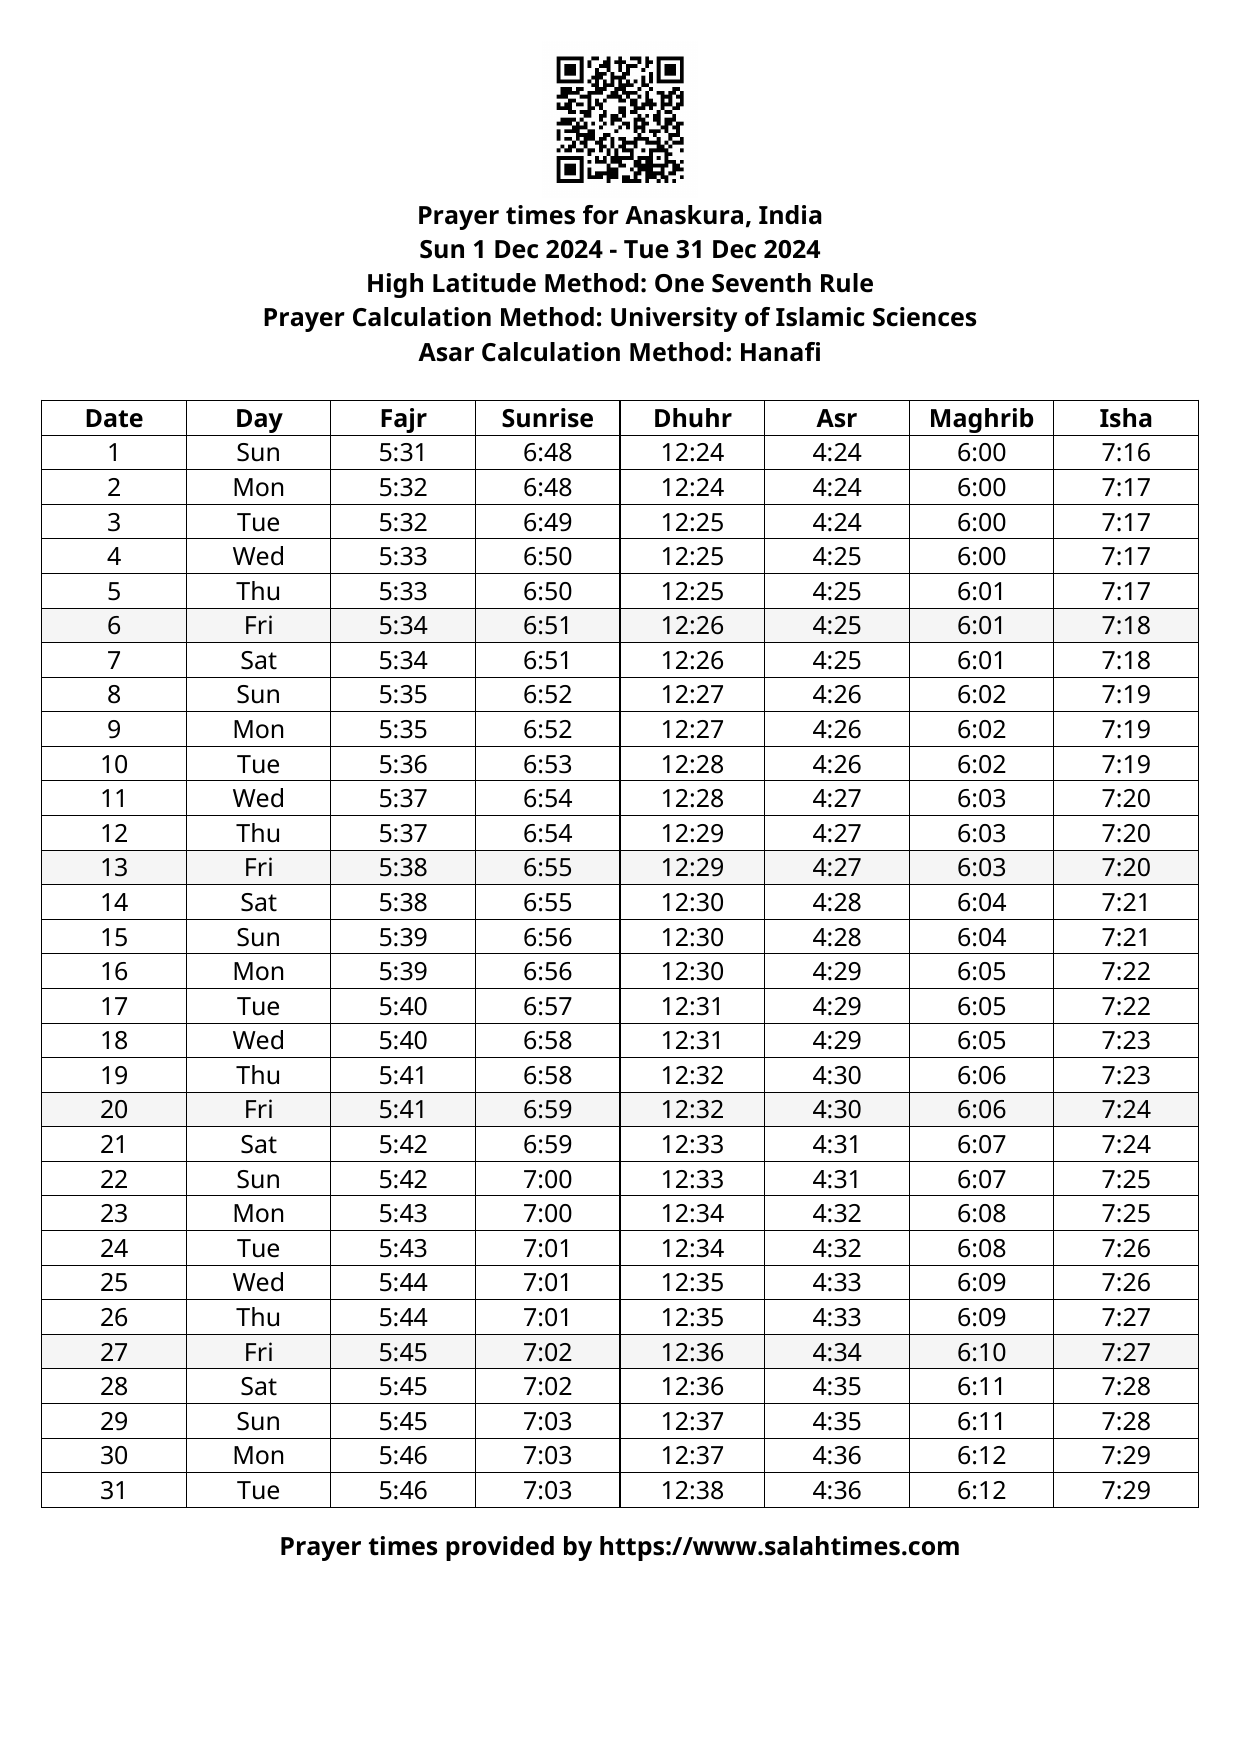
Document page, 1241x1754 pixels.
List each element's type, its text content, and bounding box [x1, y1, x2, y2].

table_cell 6:10 [910, 1335, 1053, 1368]
table_cell Sun [187, 436, 330, 469]
table_cell Sun [187, 678, 330, 711]
table_cell 6:55 [476, 885, 619, 919]
text Sun 1 Dec 2024 - Tue 31 Dec 2024 [42, 232, 1198, 266]
table_cell 5:40 [331, 1024, 475, 1057]
table_cell 6:52 [476, 678, 619, 711]
table_cell 6:11 [910, 1404, 1053, 1437]
table_cell 4:36 [765, 1473, 909, 1507]
table_cell 6:05 [910, 954, 1053, 988]
picture [542, 41, 699, 198]
table_cell 4:36 [765, 1439, 909, 1472]
table_cell 12:32 [621, 1093, 764, 1126]
table_cell 6:50 [476, 574, 619, 607]
table_cell 12:31 [621, 989, 764, 1022]
table_cell 6:04 [910, 885, 1053, 919]
table_cell 15 [42, 920, 186, 953]
table_header Asr [765, 401, 909, 434]
table_cell 7:00 [476, 1162, 619, 1195]
text High Latitude Method: One Seventh Rule [42, 266, 1198, 300]
table_cell 7:18 [1054, 609, 1198, 642]
table_cell Tue [187, 1473, 330, 1507]
table_cell 5:42 [331, 1162, 475, 1195]
table_cell 5:32 [331, 470, 475, 504]
table_cell 12:38 [621, 1473, 764, 1507]
table_cell 5:45 [331, 1335, 475, 1368]
table_cell 12:36 [621, 1369, 764, 1403]
table_cell 12:25 [621, 539, 764, 573]
table_header Maghrib [910, 401, 1053, 434]
table_cell 7:19 [1054, 747, 1198, 780]
table_cell Sat [187, 885, 330, 919]
table_cell 6:54 [476, 781, 619, 815]
table_cell 6:06 [910, 1093, 1053, 1126]
table_cell 7:17 [1054, 539, 1198, 573]
table_cell Tue [187, 747, 330, 780]
table_cell 7:20 [1054, 851, 1198, 884]
table_cell Wed [187, 1266, 330, 1299]
table_cell 6 [42, 609, 186, 642]
table_cell 6:56 [476, 920, 619, 953]
table_cell 6:12 [910, 1439, 1053, 1472]
table_cell 12:35 [621, 1266, 764, 1299]
table_cell 6:51 [476, 643, 619, 677]
table_cell 12:37 [621, 1439, 764, 1472]
table_cell Tue [187, 1231, 330, 1264]
table_cell 7:17 [1054, 574, 1198, 607]
table_cell Tue [187, 505, 330, 538]
table_header Day [187, 401, 330, 434]
table_cell 29 [42, 1404, 186, 1437]
table_cell 1 [42, 436, 186, 469]
table_cell 4:24 [765, 436, 909, 469]
table_cell Mon [187, 712, 330, 746]
table_cell 12:31 [621, 1024, 764, 1057]
table_cell 7:00 [476, 1196, 619, 1230]
table_cell Thu [187, 574, 330, 607]
table_cell 6:02 [910, 747, 1053, 780]
table_cell 6:56 [476, 954, 619, 988]
table_cell 5:43 [331, 1231, 475, 1264]
table_cell 7:19 [1054, 678, 1198, 711]
table_cell 4 [42, 539, 186, 573]
table_cell 5:37 [331, 816, 475, 849]
table_cell 12:33 [621, 1127, 764, 1161]
table_cell 5:41 [331, 1058, 475, 1092]
table_cell 12:24 [621, 436, 764, 469]
table_cell Mon [187, 1439, 330, 1472]
table_cell 12:25 [621, 505, 764, 538]
table_cell 6:50 [476, 539, 619, 573]
table_cell 7:29 [1054, 1439, 1198, 1472]
table_cell 4:35 [765, 1404, 909, 1437]
table_cell Wed [187, 539, 330, 573]
table_cell 12:37 [621, 1404, 764, 1437]
table_cell Sat [187, 643, 330, 677]
table_cell 4:31 [765, 1162, 909, 1195]
table_cell 6:55 [476, 851, 619, 884]
table_cell 4:32 [765, 1231, 909, 1264]
table_cell 7:21 [1054, 920, 1198, 953]
table_cell 12:28 [621, 747, 764, 780]
table_cell 7:26 [1054, 1231, 1198, 1264]
table_cell 6:02 [910, 678, 1053, 711]
table_cell 12:35 [621, 1300, 764, 1334]
table_cell 6:59 [476, 1127, 619, 1161]
table_cell 6:07 [910, 1127, 1053, 1161]
table_cell 7:28 [1054, 1369, 1198, 1403]
table_cell 4:33 [765, 1300, 909, 1334]
table_cell 18 [42, 1024, 186, 1057]
table_cell 6:05 [910, 1024, 1053, 1057]
table_cell 7:20 [1054, 781, 1198, 815]
table_cell 12:33 [621, 1162, 764, 1195]
table_cell 12:26 [621, 609, 764, 642]
table_cell 12:30 [621, 954, 764, 988]
table_cell Mon [187, 1196, 330, 1230]
table_cell 28 [42, 1369, 186, 1403]
table_cell 4:26 [765, 712, 909, 746]
table_cell 4:30 [765, 1058, 909, 1092]
table_cell Fri [187, 851, 330, 884]
table_cell 5:39 [331, 920, 475, 953]
table_cell 13 [42, 851, 186, 884]
table_cell 7:20 [1054, 816, 1198, 849]
table_cell 4:35 [765, 1369, 909, 1403]
table_cell 5:45 [331, 1404, 475, 1437]
table_cell 30 [42, 1439, 186, 1472]
table_cell 6:01 [910, 643, 1053, 677]
table_cell 5:42 [331, 1127, 475, 1161]
table_cell 7:27 [1054, 1335, 1198, 1368]
table_cell 5:41 [331, 1093, 475, 1126]
table_header Dhuhr [621, 401, 764, 434]
table_cell 5:45 [331, 1369, 475, 1403]
table_cell 7:03 [476, 1404, 619, 1437]
table_cell 7:03 [476, 1473, 619, 1507]
table_cell 6:01 [910, 574, 1053, 607]
table_cell Tue [187, 989, 330, 1022]
table_cell 12:34 [621, 1231, 764, 1264]
table_cell 3 [42, 505, 186, 538]
table_cell 12:30 [621, 885, 764, 919]
table_cell 6:58 [476, 1024, 619, 1057]
table_cell 6:01 [910, 609, 1053, 642]
table_cell 4:29 [765, 954, 909, 988]
table_cell 6:48 [476, 470, 619, 504]
table_cell 14 [42, 885, 186, 919]
table_cell 7:24 [1054, 1093, 1198, 1126]
table_cell 12:36 [621, 1335, 764, 1368]
table_cell 5:39 [331, 954, 475, 988]
table_cell Wed [187, 1024, 330, 1057]
table_cell 6:08 [910, 1196, 1053, 1230]
table_cell 6:58 [476, 1058, 619, 1092]
table_cell 31 [42, 1473, 186, 1507]
table_cell 11 [42, 781, 186, 815]
table_cell 8 [42, 678, 186, 711]
table_cell 5:44 [331, 1300, 475, 1334]
table_cell 6:09 [910, 1266, 1053, 1299]
table_cell 7:23 [1054, 1058, 1198, 1092]
table_cell 12:26 [621, 643, 764, 677]
table_cell 24 [42, 1231, 186, 1264]
table_cell 4:28 [765, 920, 909, 953]
table_cell 7:02 [476, 1369, 619, 1403]
table_cell Fri [187, 1335, 330, 1368]
table_cell 6:03 [910, 816, 1053, 849]
table_cell 7:01 [476, 1266, 619, 1299]
table_header Date [42, 401, 186, 434]
table_cell 7:25 [1054, 1196, 1198, 1230]
table_cell 4:25 [765, 539, 909, 573]
table_cell 4:29 [765, 1024, 909, 1057]
table_cell Wed [187, 781, 330, 815]
table_cell 5 [42, 574, 186, 607]
table_cell 7:25 [1054, 1162, 1198, 1195]
table_cell 12:29 [621, 816, 764, 849]
table_cell 5:32 [331, 505, 475, 538]
table_cell 7:01 [476, 1231, 619, 1264]
table_cell 12:29 [621, 851, 764, 884]
table_cell 12:25 [621, 574, 764, 607]
table_cell 4:33 [765, 1266, 909, 1299]
table_cell Sat [187, 1369, 330, 1403]
table_cell 6:49 [476, 505, 619, 538]
table_cell 7:24 [1054, 1127, 1198, 1161]
table_cell 6:08 [910, 1231, 1053, 1264]
table_cell 9 [42, 712, 186, 746]
table_cell 6:00 [910, 470, 1053, 504]
table_cell 4:25 [765, 609, 909, 642]
table_cell 20 [42, 1093, 186, 1126]
table_cell Mon [187, 954, 330, 988]
table_cell 23 [42, 1196, 186, 1230]
table_cell 7:17 [1054, 470, 1198, 504]
text Prayer times provided by https://www.salahtimes.com [42, 1528, 1198, 1563]
text Asar Calculation Method: Hanafi [42, 334, 1198, 368]
table_cell 12:24 [621, 470, 764, 504]
table_cell 5:35 [331, 712, 475, 746]
table_cell 7:27 [1054, 1300, 1198, 1334]
table_cell 21 [42, 1127, 186, 1161]
table_cell Thu [187, 1300, 330, 1334]
table_cell 6:51 [476, 609, 619, 642]
table_cell 5:44 [331, 1266, 475, 1299]
table_cell 4:24 [765, 505, 909, 538]
table_cell 12:27 [621, 712, 764, 746]
table_cell 4:31 [765, 1127, 909, 1161]
table_cell 4:30 [765, 1093, 909, 1126]
table_cell 4:25 [765, 643, 909, 677]
table_cell 6:52 [476, 712, 619, 746]
table_cell 6:03 [910, 851, 1053, 884]
table_cell 7:02 [476, 1335, 619, 1368]
table_cell 7:22 [1054, 989, 1198, 1022]
table_cell 7:28 [1054, 1404, 1198, 1437]
table_cell 5:40 [331, 989, 475, 1022]
table_cell Sun [187, 1162, 330, 1195]
table_cell Fri [187, 1093, 330, 1126]
table_cell 7:26 [1054, 1266, 1198, 1299]
table_cell 6:57 [476, 989, 619, 1022]
table_cell 6:00 [910, 436, 1053, 469]
table_cell Mon [187, 470, 330, 504]
table_cell 4:26 [765, 747, 909, 780]
table_cell 6:02 [910, 712, 1053, 746]
table_cell 16 [42, 954, 186, 988]
table_cell 12 [42, 816, 186, 849]
table_cell 5:33 [331, 574, 475, 607]
table_cell 12:27 [621, 678, 764, 711]
table_cell 5:31 [331, 436, 475, 469]
table_cell Fri [187, 609, 330, 642]
table_cell Sun [187, 1404, 330, 1437]
table_cell 25 [42, 1266, 186, 1299]
table_header Fajr [331, 401, 475, 434]
table_cell 4:27 [765, 851, 909, 884]
table_cell 27 [42, 1335, 186, 1368]
table_cell 4:32 [765, 1196, 909, 1230]
table_cell 7:23 [1054, 1024, 1198, 1057]
table_cell 4:34 [765, 1335, 909, 1368]
table_header Isha [1054, 401, 1198, 434]
table_cell 6:53 [476, 747, 619, 780]
table_cell 5:33 [331, 539, 475, 573]
table_cell 4:25 [765, 574, 909, 607]
table_cell 6:48 [476, 436, 619, 469]
table_cell 7:22 [1054, 954, 1198, 988]
table_cell 4:26 [765, 678, 909, 711]
table_cell 5:46 [331, 1439, 475, 1472]
table_cell Sat [187, 1127, 330, 1161]
table_cell 10 [42, 747, 186, 780]
table_cell 12:32 [621, 1058, 764, 1092]
table_cell 5:43 [331, 1196, 475, 1230]
table_cell 7:29 [1054, 1473, 1198, 1507]
table_cell 6:59 [476, 1093, 619, 1126]
table_cell 4:27 [765, 816, 909, 849]
table_cell 7:21 [1054, 885, 1198, 919]
table_cell 6:06 [910, 1058, 1053, 1092]
table_cell 19 [42, 1058, 186, 1092]
table_cell 6:12 [910, 1473, 1053, 1507]
table_header Sunrise [476, 401, 619, 434]
table_cell 5:34 [331, 609, 475, 642]
table_cell 12:28 [621, 781, 764, 815]
table_cell Sun [187, 920, 330, 953]
table_cell 5:46 [331, 1473, 475, 1507]
table_cell 12:30 [621, 920, 764, 953]
table_cell Thu [187, 1058, 330, 1092]
table_cell 7:16 [1054, 436, 1198, 469]
table_cell Thu [187, 816, 330, 849]
table_cell 7:03 [476, 1439, 619, 1472]
table_cell 6:04 [910, 920, 1053, 953]
table_cell 5:35 [331, 678, 475, 711]
table_cell 22 [42, 1162, 186, 1195]
table_cell 6:00 [910, 505, 1053, 538]
table_cell 5:37 [331, 781, 475, 815]
table_cell 4:27 [765, 781, 909, 815]
table_cell 5:38 [331, 885, 475, 919]
table_cell 7:01 [476, 1300, 619, 1334]
table_cell 7:19 [1054, 712, 1198, 746]
table_cell 6:09 [910, 1300, 1053, 1334]
table_cell 5:36 [331, 747, 475, 780]
table_cell 6:00 [910, 539, 1053, 573]
table_cell 6:54 [476, 816, 619, 849]
table_cell 6:07 [910, 1162, 1053, 1195]
table_cell 6:05 [910, 989, 1053, 1022]
table_cell 7 [42, 643, 186, 677]
table_cell 4:29 [765, 989, 909, 1022]
table_cell 7:17 [1054, 505, 1198, 538]
table_cell 4:24 [765, 470, 909, 504]
table_cell 12:34 [621, 1196, 764, 1230]
table_cell 6:03 [910, 781, 1053, 815]
table_cell 17 [42, 989, 186, 1022]
table_cell 7:18 [1054, 643, 1198, 677]
table_cell 5:38 [331, 851, 475, 884]
text Prayer times for Anaskura, India [42, 198, 1198, 232]
table_cell 5:34 [331, 643, 475, 677]
table_cell 4:28 [765, 885, 909, 919]
table_cell 26 [42, 1300, 186, 1334]
text Prayer Calculation Method: University of Islamic Sciences [42, 300, 1198, 334]
table_cell 6:11 [910, 1369, 1053, 1403]
table_cell 2 [42, 470, 186, 504]
